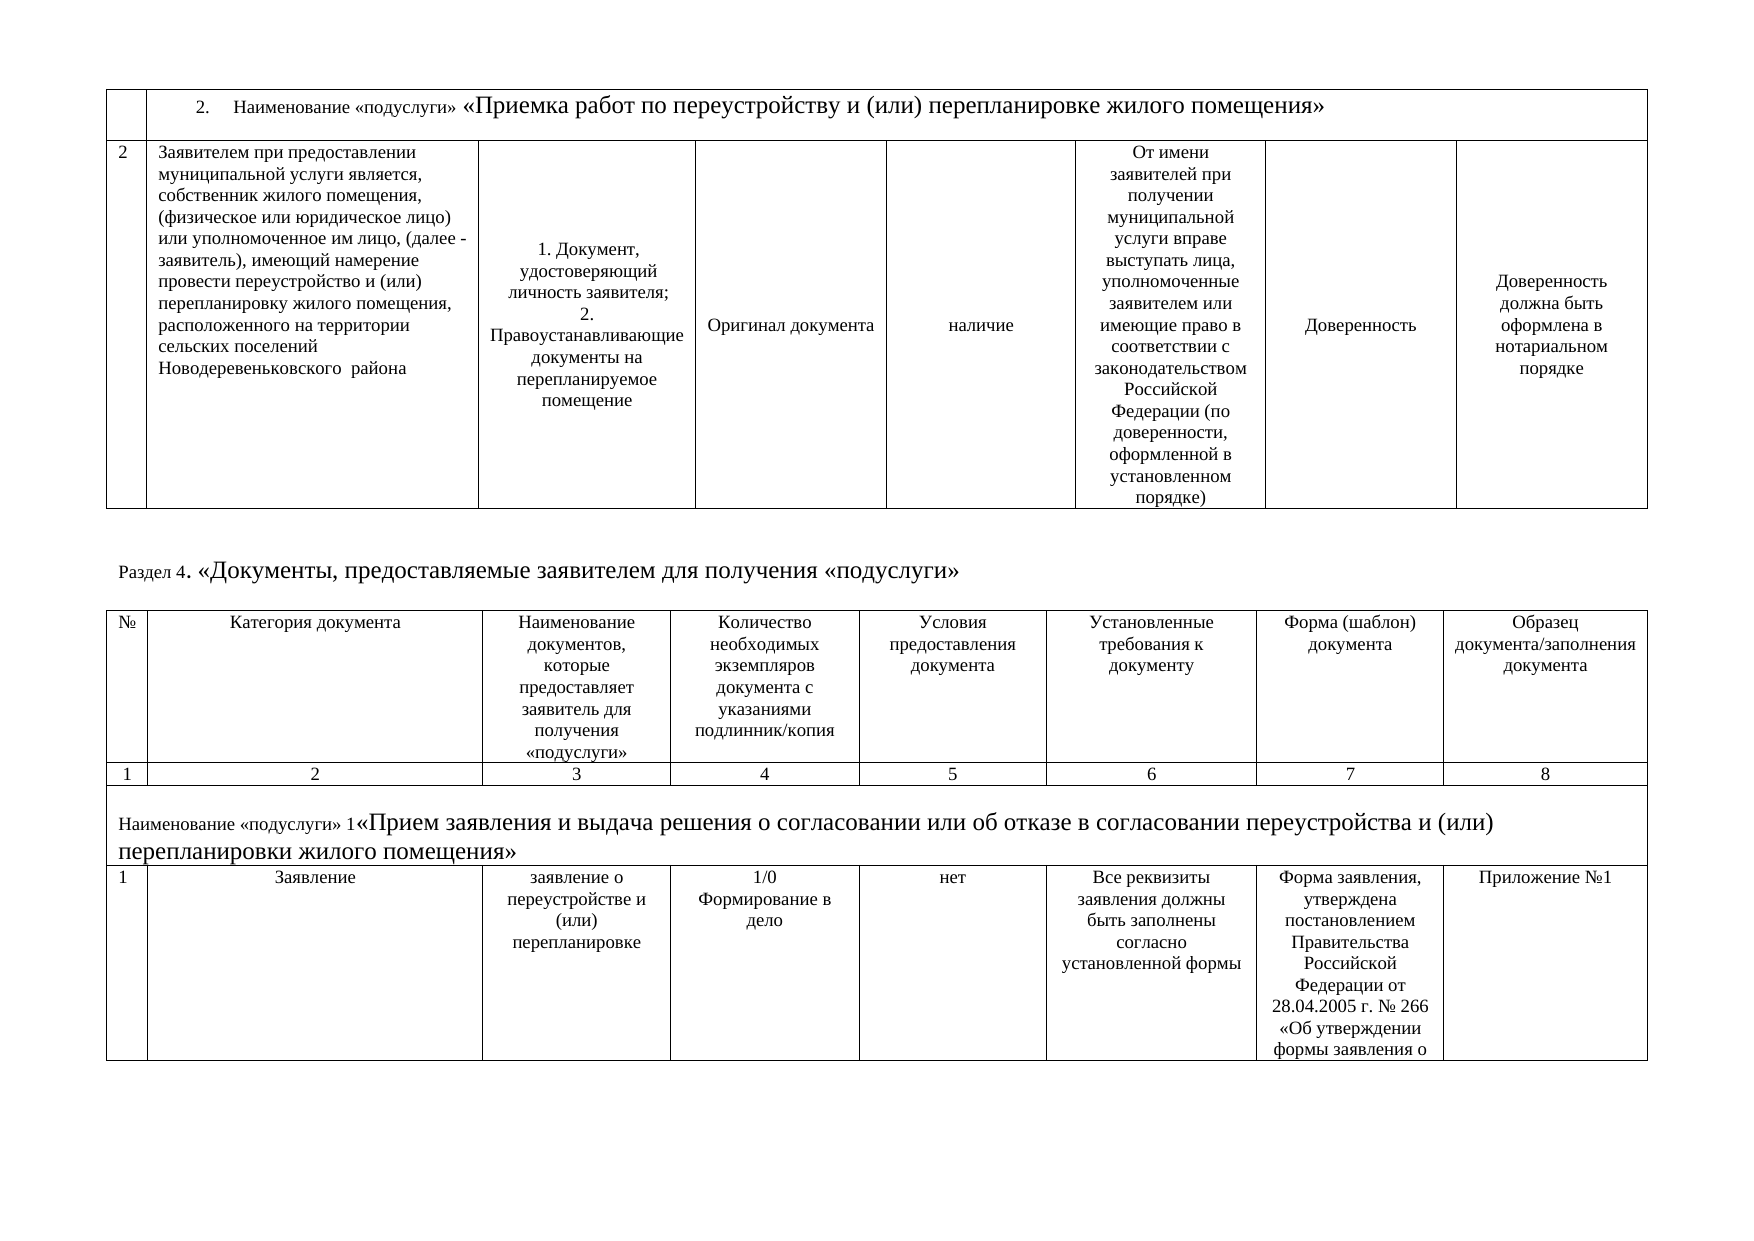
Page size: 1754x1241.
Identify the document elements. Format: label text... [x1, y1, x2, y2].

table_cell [671, 866, 859, 1060]
table_cell Наименование «подуслуги» «Приемка работ по переустройству и (или) перепланировке жилого помещения» [147, 90, 1647, 140]
table_header Категория документа [148, 611, 482, 762]
table_cell 3 [483, 763, 670, 785]
table_cell Наименование «подуслуги» 1«Прием заявления и выдача решения о согласовании или об отказе в согласовании переустройства и (или) перепланировки жилого помещения» [107, 786, 1647, 865]
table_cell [147, 141, 478, 508]
table_cell Оригинал документа [696, 141, 886, 508]
table_header Форма (шаблон) документа [1257, 611, 1443, 762]
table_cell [1257, 866, 1443, 1060]
table_cell 5 [860, 763, 1046, 785]
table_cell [1047, 866, 1256, 1060]
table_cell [1457, 141, 1647, 508]
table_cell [479, 141, 695, 508]
table_header Установленные требования к документу [1047, 611, 1256, 762]
table_cell Заявление [148, 866, 482, 1060]
table_cell 2 [148, 763, 482, 785]
table_cell наличие [887, 141, 1075, 508]
table_cell Доверенность [1266, 141, 1456, 508]
table_cell 1 [107, 763, 147, 785]
table_cell Приложение №1 [1444, 866, 1647, 1060]
table_header Наименование документов, которые предоставляет заявитель для получения «подуслуги» [483, 611, 670, 762]
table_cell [1076, 141, 1265, 508]
text Раздел 4. «Документы, предоставляемые заявителем для получения «подуслуги» [118, 554, 1636, 585]
table_cell нет [860, 866, 1046, 1060]
table_cell 6 [1047, 763, 1256, 785]
table_header Образец документа/заполнения документа [1444, 611, 1647, 762]
table_cell 2 [107, 141, 146, 508]
table_header Условия предоставления документа [860, 611, 1046, 762]
table_header № [107, 611, 147, 762]
table_cell 7 [1257, 763, 1443, 785]
table_cell [107, 90, 146, 140]
table_header Количество необходимых экземпляров документа с указаниями подлинник/копия [671, 611, 859, 762]
table_cell 4 [671, 763, 859, 785]
table_cell 1 [107, 866, 147, 1060]
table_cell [483, 866, 670, 1060]
table_cell 8 [1444, 763, 1647, 785]
